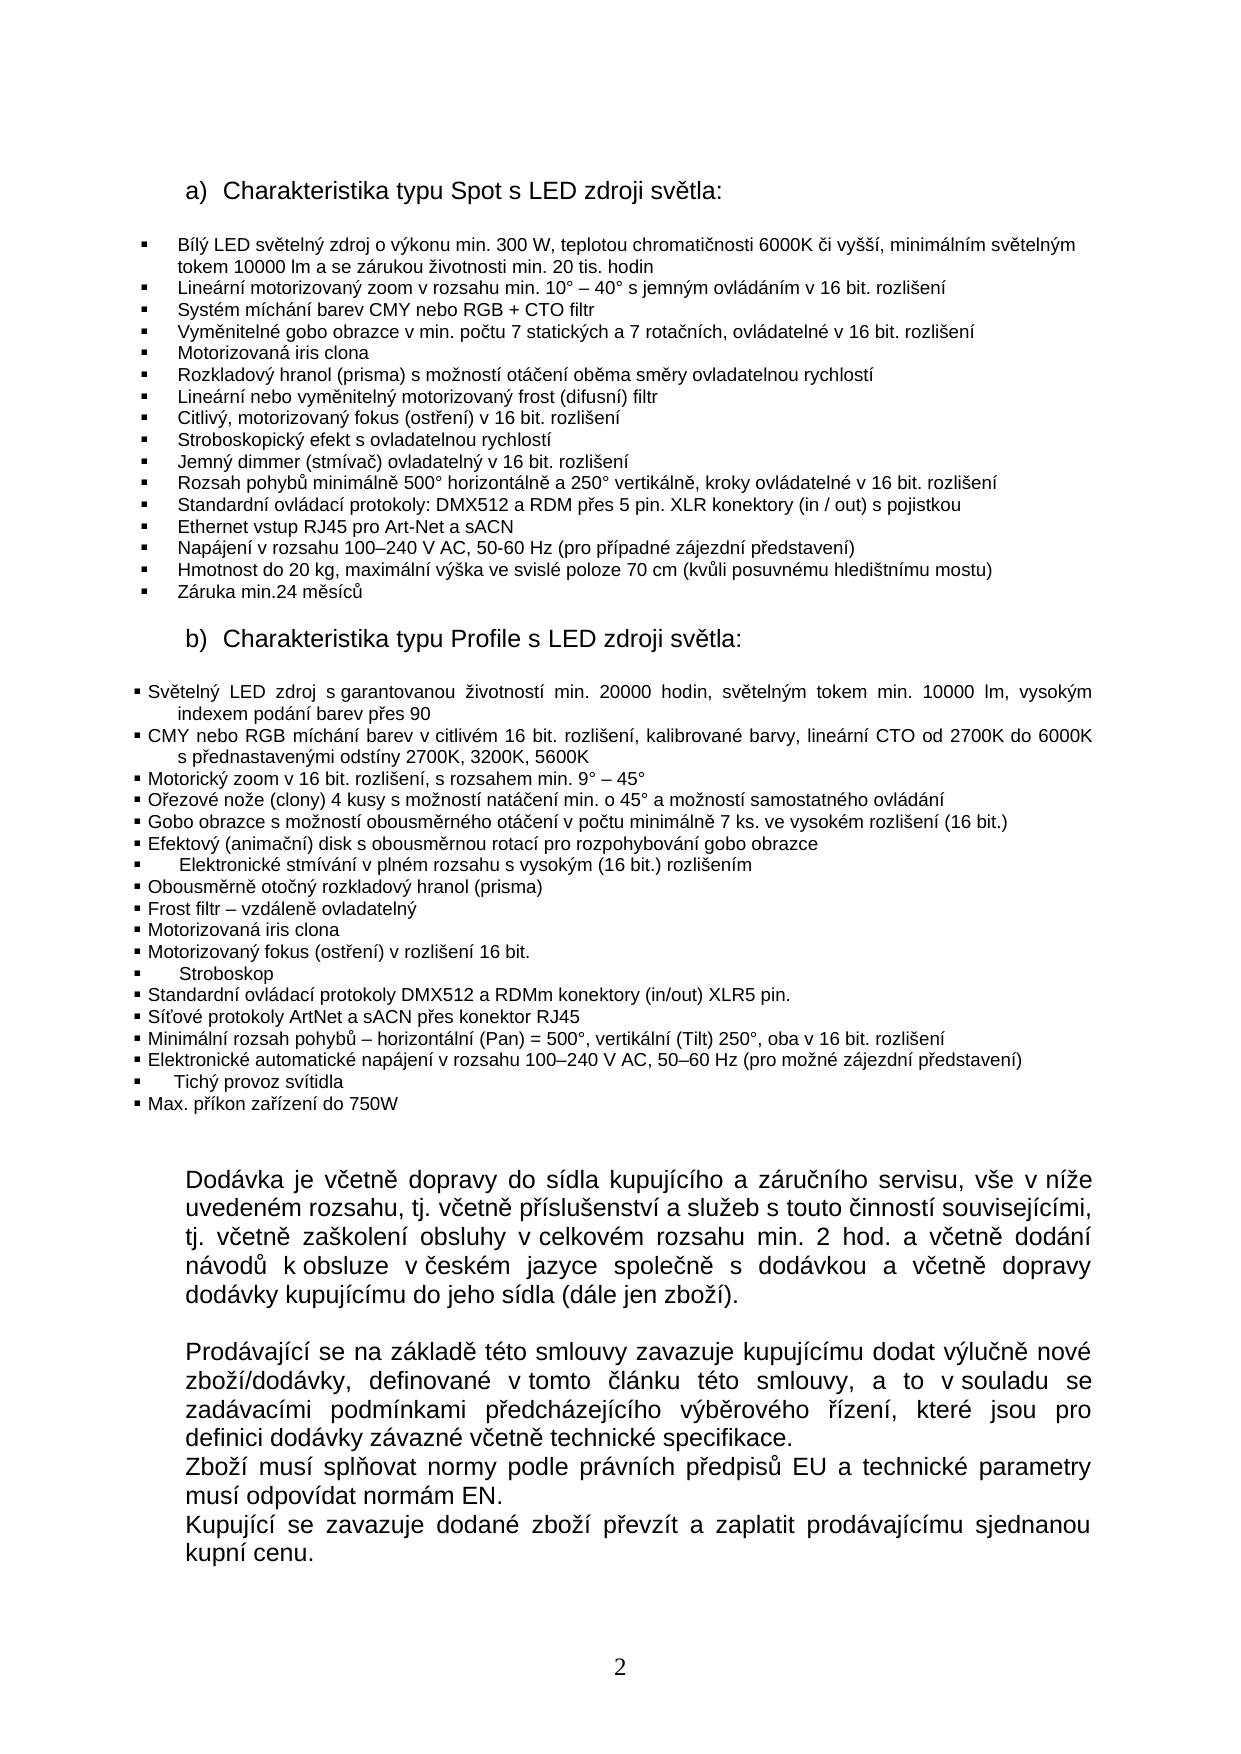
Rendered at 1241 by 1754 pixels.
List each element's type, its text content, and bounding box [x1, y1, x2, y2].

list Rozkladový hranol (prisma) s možností otáčení oběma směry ovladatelnou rychlostí [140, 364, 1093, 385]
list Motorický zoom v 16 bit. rozlišení, s rozsahem min. 9° – 45° [133, 768, 1093, 789]
list CMY nebo RGB míchání barev v citlivém 16 bit. rozlišení, kalibrované barvy, lineární CTO od 2700K do 6000K s přednastavenými odstíny 2700K, 3200K, 5600K [133, 724, 1093, 768]
list Vyměnitelné gobo obrazce v min. počtu 7 statických a 7 rotačních, ovládatelné v 16 bit. rozlišení [140, 320, 1093, 342]
text Kupující se zavazuje dodané zboží převzít a zaplatit prodávajícímu sjednanou kupní cenu. [185, 1509, 1093, 1567]
list Stroboskop [133, 963, 1093, 984]
list Frost filtr – vzdáleně ovladatelný [133, 898, 1093, 919]
list Motorizovaný fokus (ostření) v rozlišení 16 bit. [133, 941, 1093, 963]
list Hmotnost do 20 kg, maximální výška ve svislé poloze 70 cm (kvůli posuvnému hledištnímu mostu) [140, 559, 1093, 580]
list Motorizovaná iris clona [140, 342, 1093, 364]
list Minimální rozsah pohybů – horizontální (Pan) = 500°, vertikální (Tilt) 250°, oba v 16 bit. rozlišení [133, 1028, 1093, 1049]
list Světelný LED zdroj s garantovanou životností min. 20000 hodin, světelným tokem min. 10000 lm, vysokým indexem podání barev přes 90 [133, 681, 1093, 724]
list Obousměrně otočný rozkladový hranol (prisma) [133, 876, 1093, 898]
list Rozsah pohybů minimálně 500° horizontálně a 250° vertikálně, kroky ovládatelné v 16 bit. rozlišení [140, 472, 1093, 494]
list Bílý LED světelný zdroj o výkonu min. 300 W, teplotou chromatičnosti 6000K či vyšší, minimálním světelným tokem 10000 lm a se zárukou životnosti min. 20 tis. hodin [140, 234, 1093, 277]
text Prodávající se na základě této smlouvy zavazuje kupujícímu dodat výlučně nové zboží/dodávky, definované v tomto článku této smlouvy, a to v souladu se zadávacími podmínkami předcházejícího výběrového řízení, které jsou pro definici dodávky závazné včetně technické specifikace. [185, 1337, 1093, 1452]
list Standardní ovládací protokoly DMX512 a RDMm konektory (in/out) XLR5 pin. [133, 984, 1093, 1006]
list Motorizovaná iris clona [133, 919, 1093, 941]
list Citlivý, motorizovaný fokus (ostření) v 16 bit. rozlišení [140, 407, 1093, 429]
list Efektový (animační) disk s obousměrnou rotací pro rozpohybování gobo obrazce [133, 833, 1093, 854]
list Síťové protokoly ArtNet a sACN přes konektor RJ45 [133, 1006, 1093, 1028]
list Max. příkon zařízení do 750W [133, 1093, 1093, 1114]
list Napájení v rozsahu 100–240 V AC, 50-60 Hz (pro případné zájezdní představení) [140, 537, 1093, 559]
text Zboží musí splňovat normy podle právních předpisů EU a technické parametry musí odpovídat normám EN. [185, 1452, 1093, 1509]
list Tichý provoz svítidla [133, 1071, 1093, 1093]
list Standardní ovládací protokoly: DMX512 a RDM přes 5 pin. XLR konektory (in / out) s pojistkou [140, 494, 1093, 515]
list Charakteristika typu Spot s LED zdroji světla: [185, 176, 1093, 205]
list Stroboskopický efekt s ovladatelnou rychlostí [140, 429, 1093, 450]
list Elektronické stmívání v plném rozsahu s vysokým (16 bit.) rozlišením [133, 854, 1093, 876]
list Lineární motorizovaný zoom v rozsahu min. 10° – 40° s jemným ovládáním v 16 bit. rozlišení [140, 277, 1093, 299]
list Elektronické automatické napájení v rozsahu 100–240 V AC, 50–60 Hz (pro možné zájezdní představení) [133, 1049, 1093, 1071]
list Gobo obrazce s možností obousměrného otáčení v počtu minimálně 7 ks. ve vysokém rozlišení (16 bit.) [133, 811, 1093, 833]
list Záruka min.24 měsíců [140, 580, 1093, 602]
list Lineární nebo vyměnitelný motorizovaný frost (difusní) filtr [140, 385, 1093, 407]
list Systém míchání barev CMY nebo RGB + CTO filtr [140, 299, 1093, 320]
list Ethernet vstup RJ45 pro Art-Net a sACN [140, 515, 1093, 537]
list Ořezové nože (clony) 4 kusy s možností natáčení min. o 45° a možností samostatného ovládání [133, 789, 1093, 811]
list Jemný dimmer (stmívač) ovladatelný v 16 bit. rozlišení [140, 450, 1093, 472]
text Dodávka je včetně dopravy do sídla kupujícího a záručního servisu, vše v níže uvedeném rozsahu, tj. včetně příslušenství a služeb s touto činností souvisejícími, tj. včetně zaškolení obsluhy v celkovém rozsahu min. 2 hod. a včetně dodání návodů k obsluze v českém jazyce společně s dodávkou a včetně dopravy dodávky kupujícímu do jeho sídla (dále jen zboží). [185, 1164, 1093, 1308]
list Charakteristika typu Profile s LED zdroji světla: [185, 624, 1093, 652]
